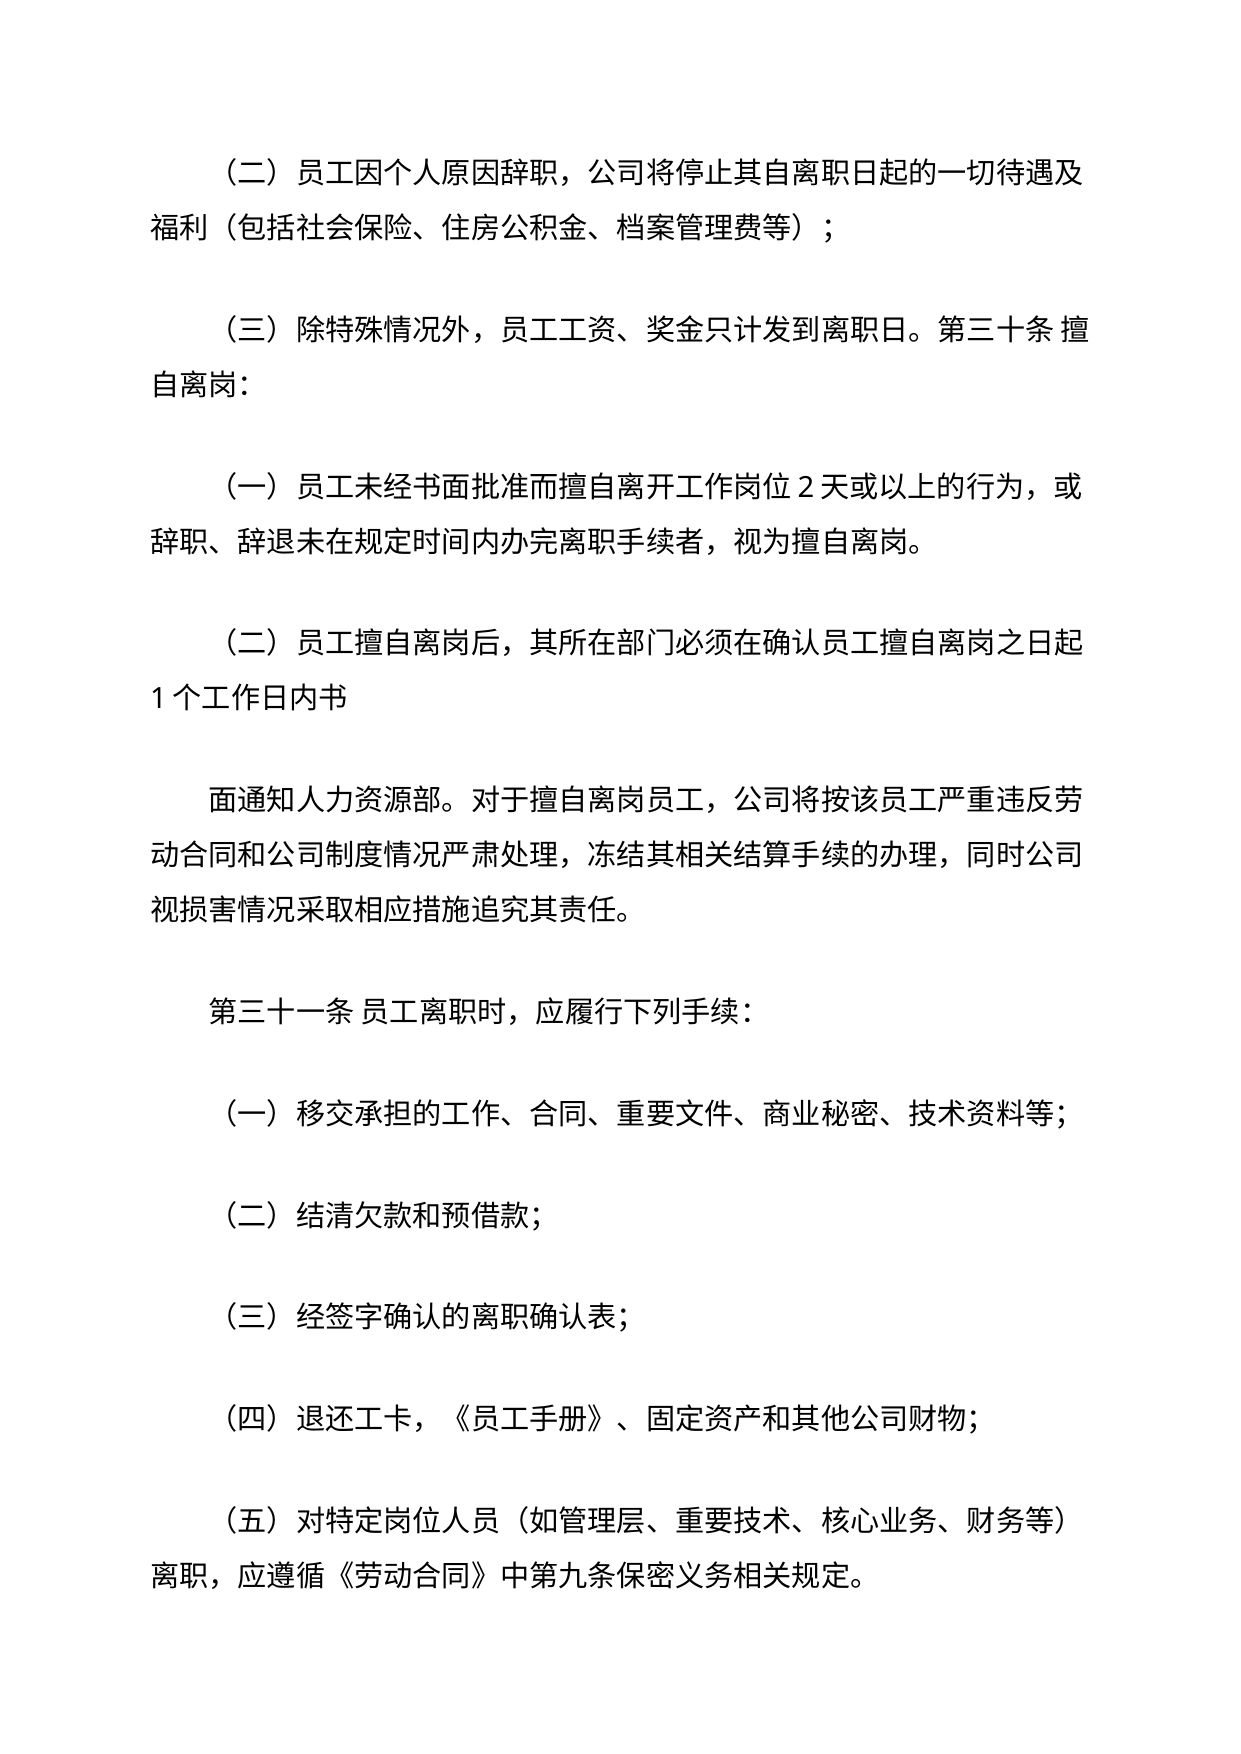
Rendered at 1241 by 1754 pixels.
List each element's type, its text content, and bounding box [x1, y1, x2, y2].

text 第三十一条 员工离职时，应履行下列手续： [150, 988, 1090, 1031]
text （一）移交承担的工作、合同、重要文件、商业秘密、技术资料等； [150, 1090, 1090, 1133]
text （四）退还工卡，《员工手册》、固定资产和其他公司财物； [150, 1396, 1090, 1438]
text （一）员工未经书面批准而擅自离开工作岗位2天或以上的行为，或辞职、辞退未在规定时间内办完离职手续者，视为擅自离岗。 [150, 463, 1090, 561]
text （二）结清欠款和预借款； [150, 1192, 1090, 1234]
text （三）除特殊情况外，员工工资、奖金只计发到离职日。第三十条 擅自离岗： [150, 307, 1090, 404]
text （二）员工因个人原因辞职，公司将停止其自离职日起的一切待遇及福利（包括社会保险、住房公积金、档案管理费等）； [150, 150, 1090, 247]
text （二）员工擅自离岗后，其所在部门必须在确认员工擅自离岗之日起1个工作日内书 [150, 620, 1090, 717]
text 面通知人力资源部。对于擅自离岗员工，公司将按该员工严重违反劳动合同和公司制度情况严肃处理，冻结其相关结算手续的办理，同时公司视损害情况采取相应措施追究其责任。 [150, 777, 1090, 929]
text （三）经签字确认的离职确认表； [150, 1294, 1090, 1336]
text （五）对特定岗位人员（如管理层、重要技术、核心业务、财务等）离职，应遵循《劳动合同》中第九条保密义务相关规定。 [150, 1497, 1090, 1594]
